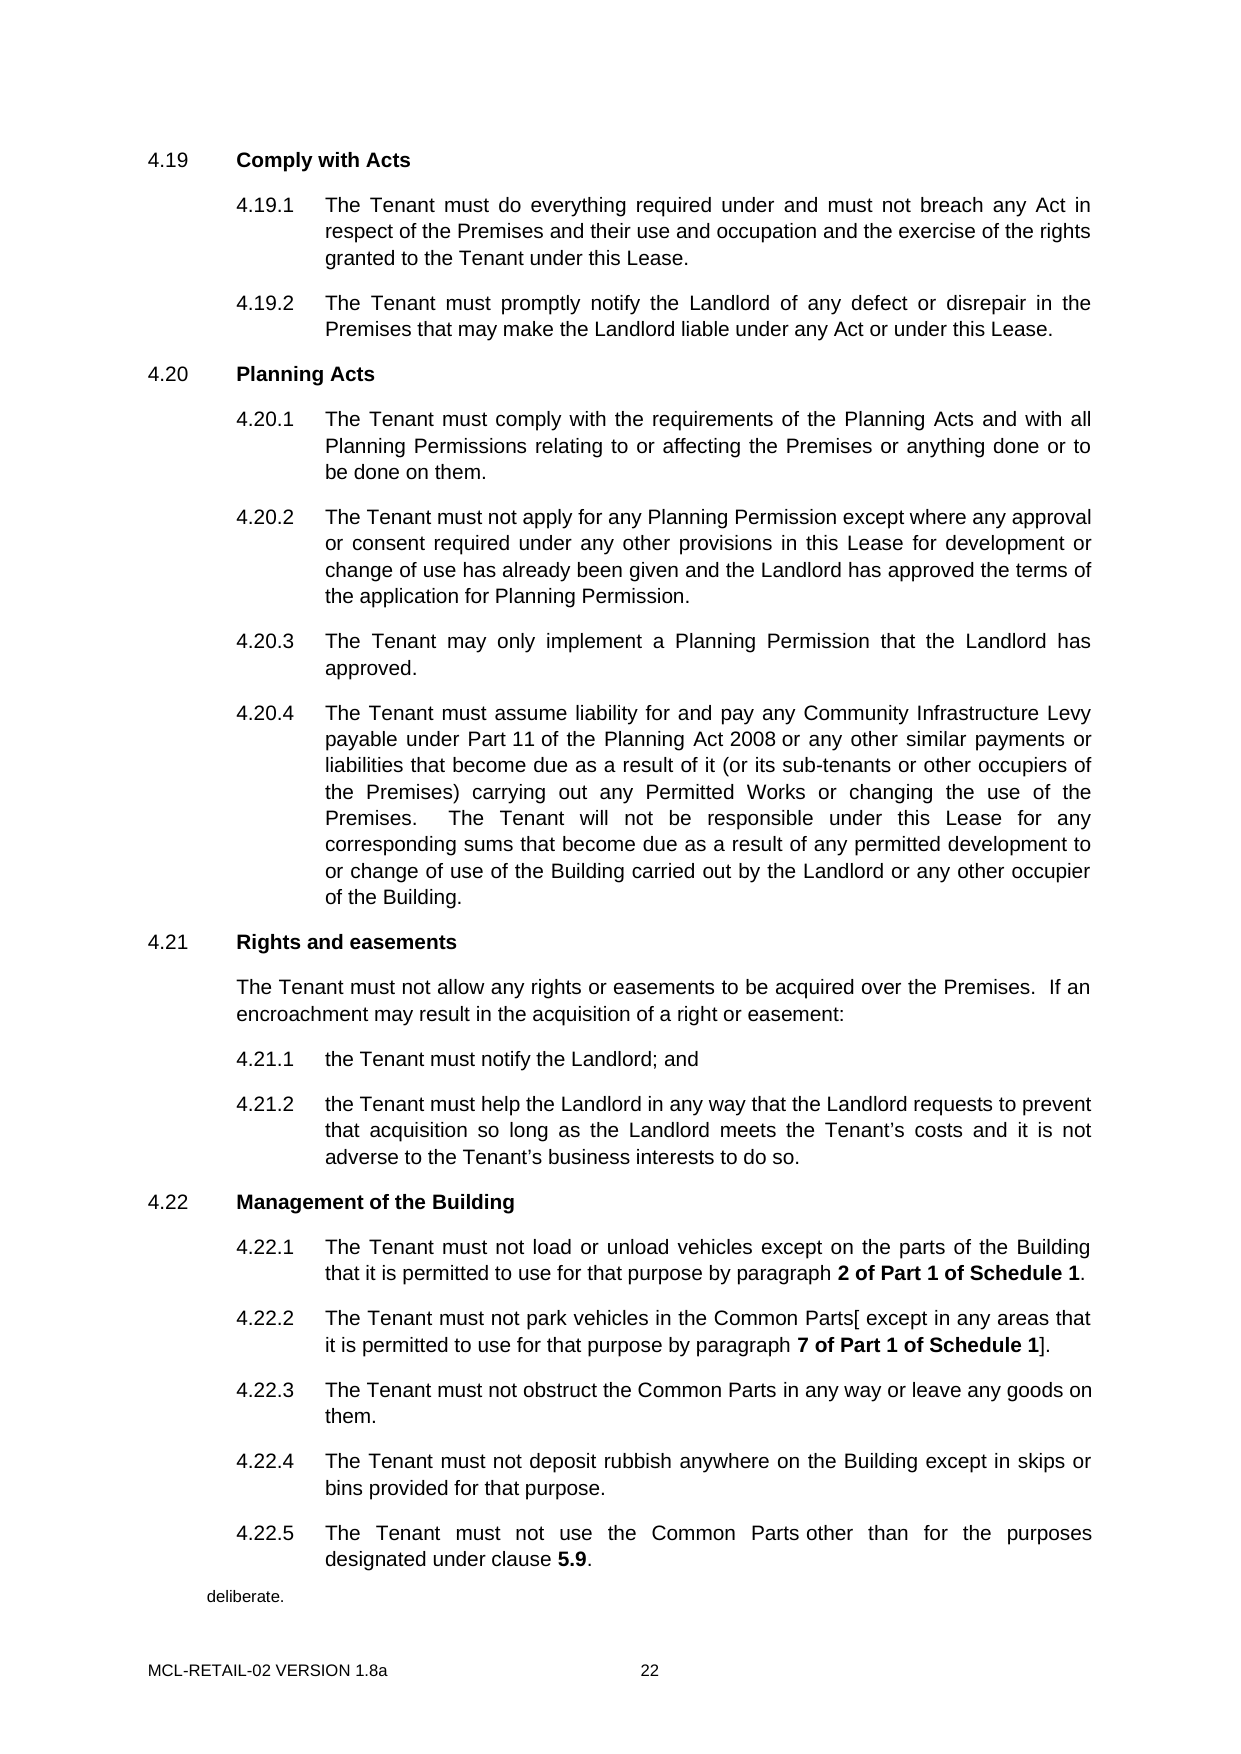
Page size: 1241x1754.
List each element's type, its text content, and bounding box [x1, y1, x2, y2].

subtitle Planning Acts [148, 362, 1093, 386]
subtitle Management of the Building [148, 1189, 1093, 1213]
subtitle the Tenant must help the Landlord in any way that the Landlord requests to prevent that acquisition so long as the Landlord meets the Tenant’s costs and it is not adverse to the Tenant’s business interests to do so. [236, 1092, 1093, 1168]
subtitle The Tenant must not load or unload vehicles except on the parts of the Building that it is permitted to use for that purpose by paragraph 2 of Part 1 of Schedule 1. [236, 1235, 1093, 1285]
subtitle The Tenant must not park vehicles in the Common Parts[ except in any areas that it is permitted to use for that purpose by paragraph 7 of Part 1 of Schedule 1]. [236, 1306, 1093, 1356]
subtitle The Tenant must comply with the requirements of the Planning Acts and with all Planning Permissions relating to or affecting the Premises or anything done or to be done on them. [236, 407, 1093, 484]
subtitle the Tenant must notify the Landlord; and [236, 1047, 1093, 1071]
subtitle The Tenant must not deposit rubbish anywhere on the Building except in skips or bins provided for that purpose. [236, 1449, 1093, 1499]
subtitle The Tenant must not use the Common Parts other than for the purposes designated under clause 5.9. [236, 1521, 1093, 1571]
subtitle The Tenant must assume liability for and pay any Community Infrastructure Levy payable under Part 11 of the Planning Act 2008 or any other similar payments or liabilities that become due as a result of it (or its sub-tenants or other occupiers of the Premises) carrying out any Permitted Works or changing the use of the Premises. The Tenant will not be responsible under this Lease for any corresponding sums that become due as a result of any permitted development to or change of use of the Building carried out by the Landlord or any other occupier of the Building. [236, 701, 1093, 909]
subtitle The Tenant must not apply for any Planning Permission except where any approval or consent required under any other provisions in this Lease for development or change of use has already been given and the Landlord has approved the terms of the application for Planning Permission. [236, 505, 1093, 608]
subtitle The Tenant must do everything required under and must not breach any Act in respect of the Premises and their use and occupation and the exercise of the rights granted to the Tenant under this Lease. [236, 193, 1093, 269]
subtitle The Tenant may only implement a Planning Permission that the Landlord has approved. [236, 629, 1093, 679]
text The Tenant must not allow any rights or easements to be acquired over the Premises. If an encroachment may result in the acquisition of a right or easement: [236, 975, 1093, 1026]
subtitle Comply with Acts [148, 148, 1093, 172]
subtitle The Tenant must not obstruct the Common Parts in any way or leave any goods on them. [236, 1378, 1093, 1428]
subtitle The Tenant must promptly notify the Landlord of any defect or disrepair in the Premises that may make the Landlord liable under any Act or under this Lease. [236, 291, 1093, 341]
subtitle Rights and easements [148, 930, 1093, 954]
